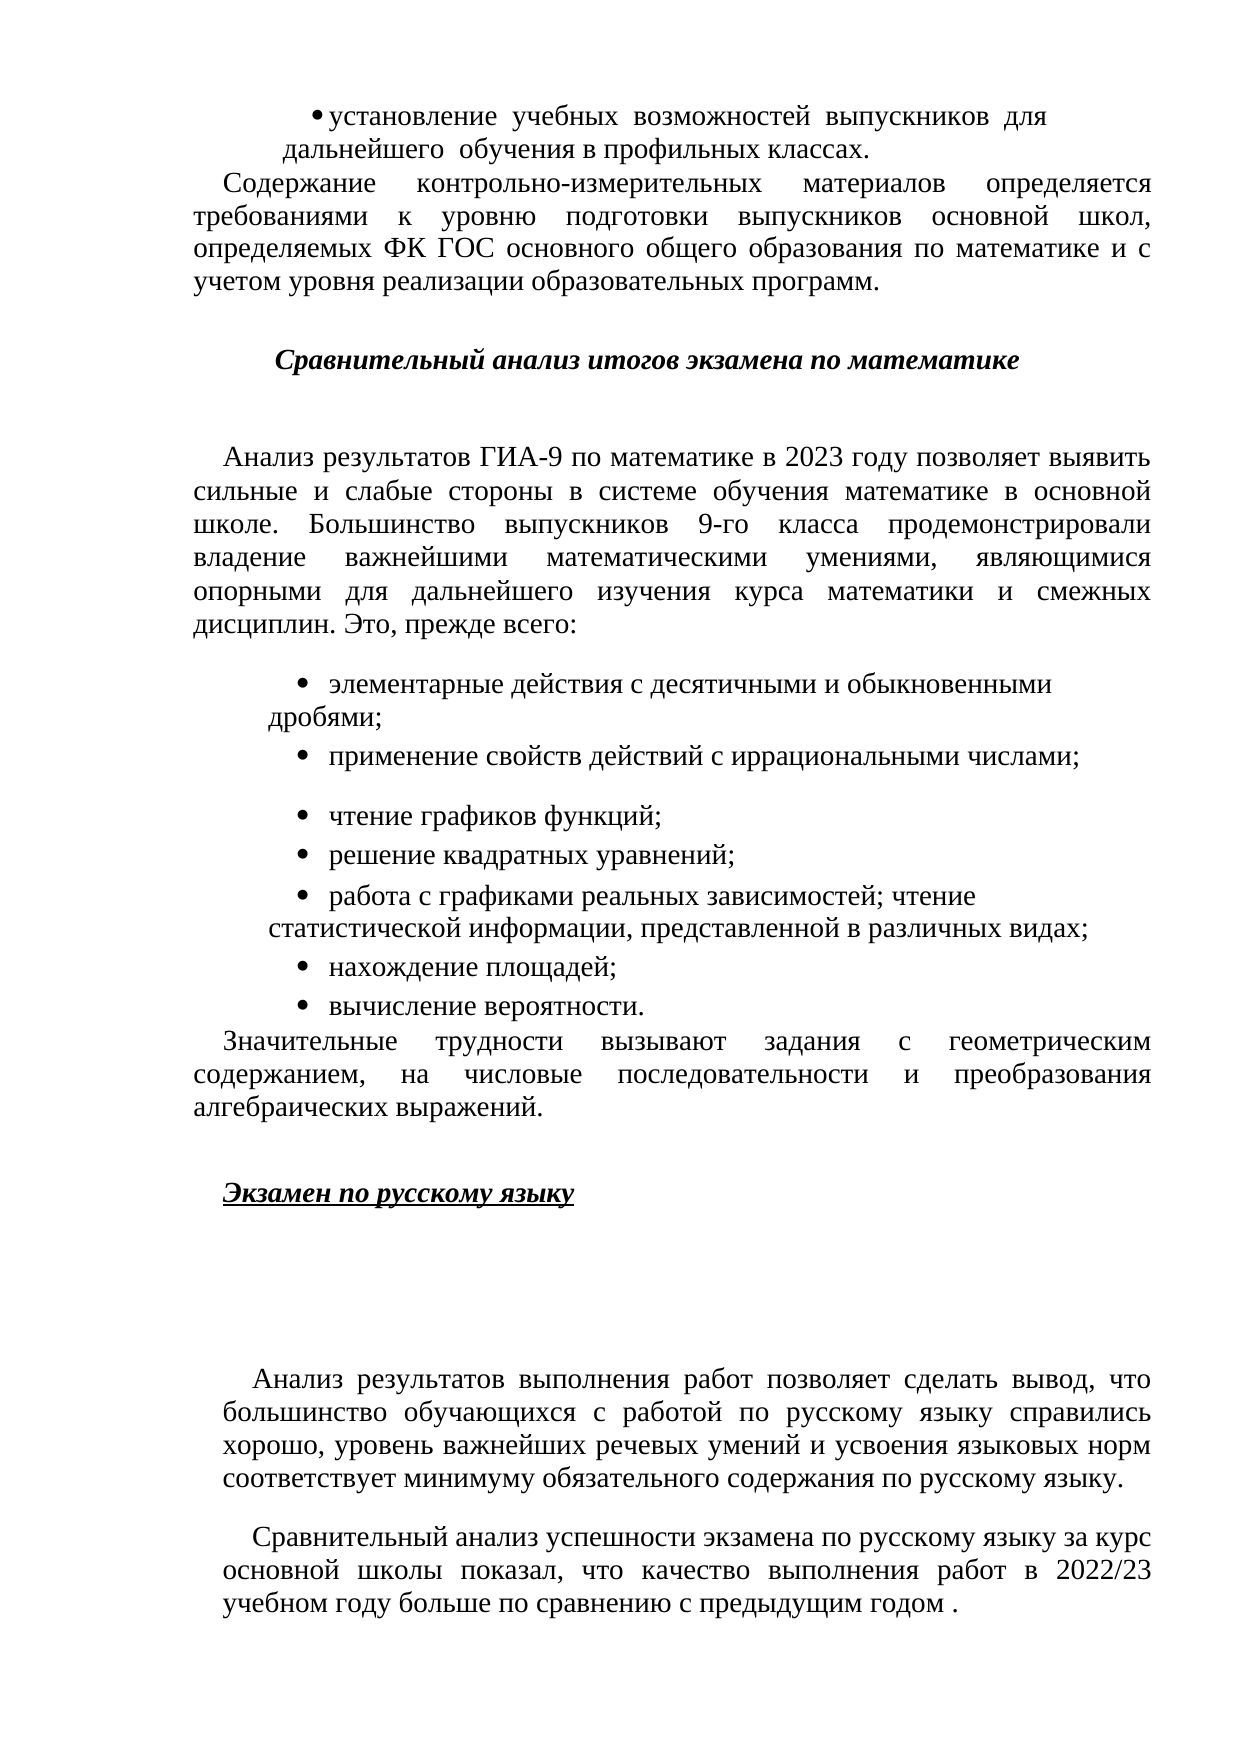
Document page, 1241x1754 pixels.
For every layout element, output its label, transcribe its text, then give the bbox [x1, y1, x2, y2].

list решение квадратных уравнений; [268, 837, 1164, 871]
text Значительные трудности вызывают задания с геометрическим содержанием, на числовые последовательности и преобразования алгебраических выражений. [193, 1024, 1152, 1122]
list вычисление вероятности. [268, 988, 1164, 1022]
text Экзамен по русскому языку [193, 1175, 1164, 1209]
list нахождение площадей; [268, 949, 1164, 983]
list элементарные действия с десятичными и обыкновенными дробями; [268, 666, 1164, 733]
text Анализ результатов выполнения работ позволяет сделать вывод, что большинство обучающихся с работой по русскому языку справились хорошо, уровень важнейших речевых умений и усвоения языковых норм соответствует минимуму обязательного содержания по русскому языку. [222, 1362, 1152, 1494]
text Анализ результатов ГИА-9 по математике в 2023 году позволяет выявить сильные и слабые стороны в системе обучения математике в основной школе. Большинство выпускников 9-го класса продемонстрировали владение важнейшими математическими умениями, являющимися опорными для дальнейшего изучения курса математики и смежных дисциплин. Это, прежде всего: [193, 440, 1152, 639]
text Содержание контрольно-измерительных материалов определяется требованиями к уровню подготовки выпускников основной школ, определяемых ФК ГОС основного общего образования по математике и с учетом уровня реализации образовательных программ. [193, 166, 1152, 297]
text Сравнительный анализ итогов экзамена по математике [103, 353, 1164, 374]
text Сравнительный анализ успешности экзамена по русскому языку за курс основной школы показал, что качество выполнения работ в 2022/23 учебном году больше по сравнению с предыдущим годом . [222, 1520, 1152, 1619]
list применение свойств действий с иррациональными числами; [268, 738, 1164, 772]
list установление учебных возможностей выпускников для дальнейшегообучения в профильных классах. [283, 98, 1164, 165]
list чтение графиков функций; [268, 798, 1164, 832]
list работа с графиками реальных зависимостей; чтение статистической информации, представленной в различных видах; [268, 880, 1152, 944]
